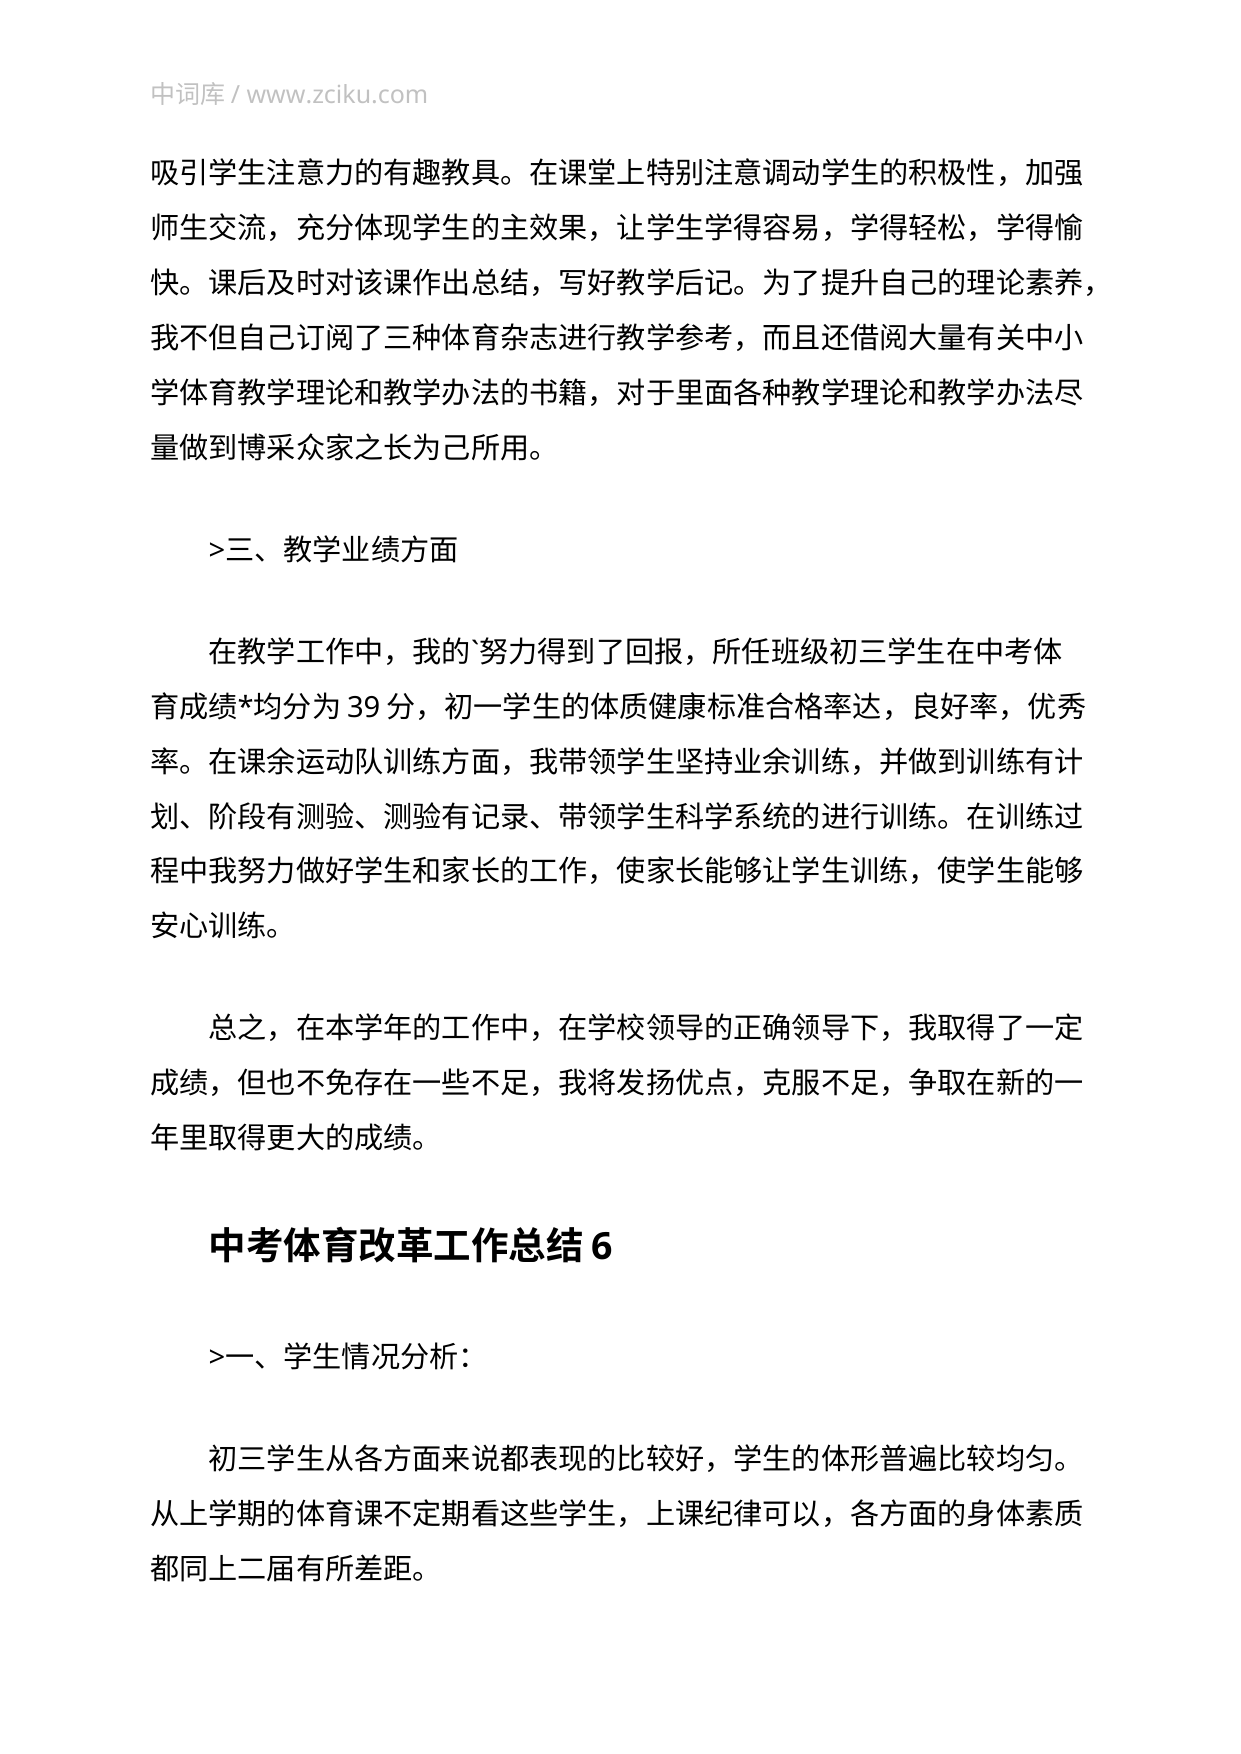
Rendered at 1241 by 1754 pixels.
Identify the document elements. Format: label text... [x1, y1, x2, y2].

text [150, 150, 1090, 467]
text >一、学生情况分析： [150, 1334, 1090, 1376]
text >三、教学业绩方面 [150, 526, 1090, 569]
text 在教学工作中，我的`努力得到了回报，所任班级初三学生在中考体育成绩*均分为39分，初一学生的体质健康标准合格率达，良好率，优秀率。在课余运动队训练方面，我带领学生坚持业余训练，并做到训练有计划、阶段有测验、测验有记录、带领学生科学系统的进行训练。在训练过程中我努力做好学生和家长的工作，使家长能够让学生训练，使学生能够安心训练。 [150, 628, 1090, 945]
text 中考体育改革工作总结6 [150, 1216, 1090, 1271]
text 初三学生从各方面来说都表现的比较好，学生的体形普遍比较均匀。从上学期的体育课不定期看这些学生，上课纪律可以，各方面的身体素质都同上二届有所差距。 [150, 1436, 1090, 1588]
text 总之，在本学年的工作中，在学校领导的正确领导下，我取得了一定成绩，但也不免存在一些不足，我将发扬优点，克服不足，争取在新的一年里取得更大的成绩。 [150, 1005, 1090, 1157]
